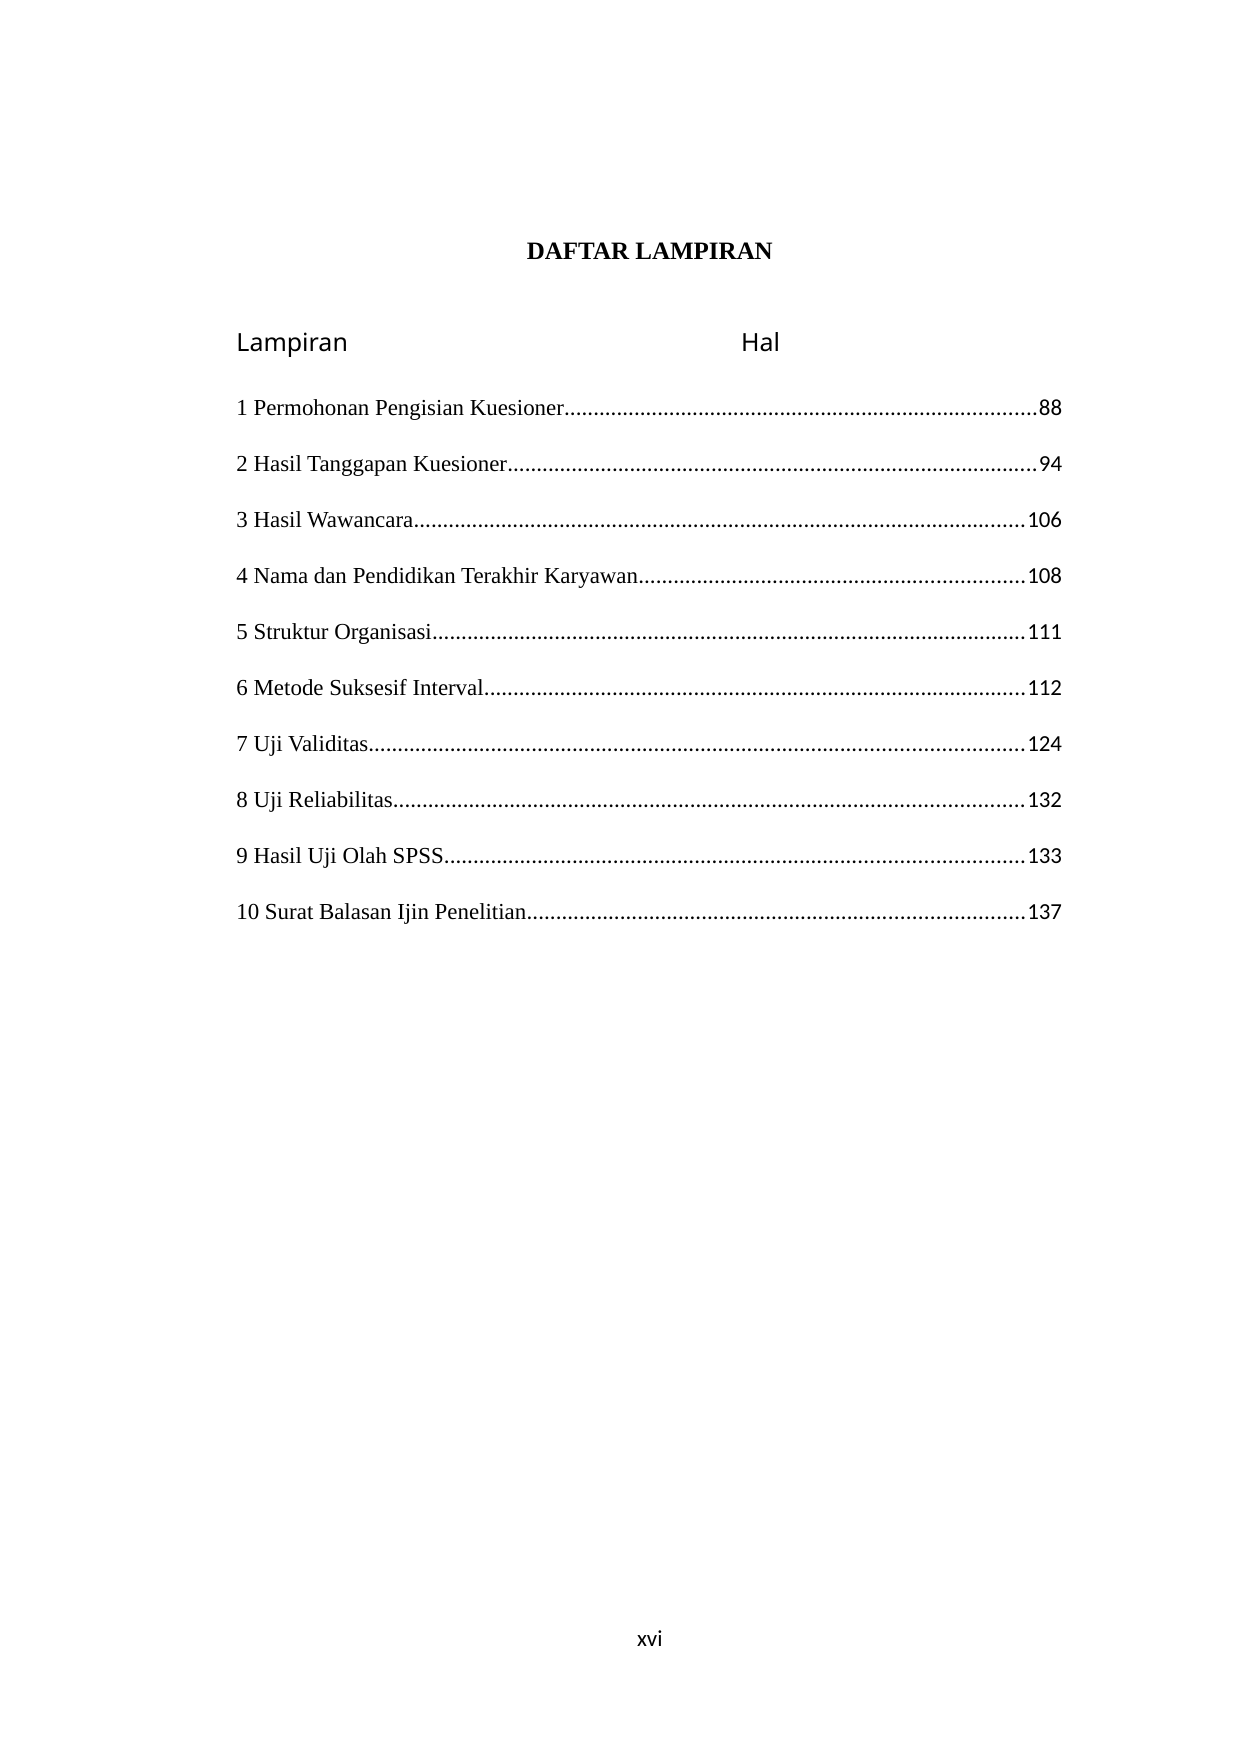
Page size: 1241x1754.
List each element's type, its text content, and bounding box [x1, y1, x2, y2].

text Lampiran Hal [236, 325, 1063, 359]
subtitle DAFTAR LAMPIRAN [236, 236, 1063, 265]
text 2 Hasil Tanggapan Kuesioner 94 [236, 449, 1063, 477]
text 8 Uji Reliabilitas 132 [236, 785, 1063, 813]
text 10 Surat Balasan Ijin Penelitian 137 [236, 897, 1063, 925]
text 9 Hasil Uji Olah SPSS 133 [236, 841, 1063, 869]
text 1 Permohonan Pengisian Kuesioner 88 [236, 393, 1063, 421]
text 6 Metode Suksesif Interval 112 [236, 673, 1063, 701]
text 5 Struktur Organisasi 111 [236, 617, 1063, 645]
text 7 Uji Validitas 124 [236, 729, 1063, 757]
text 4 Nama dan Pendidikan Terakhir Karyawan 108 [236, 561, 1063, 589]
text 3 Hasil Wawancara 106 [236, 505, 1063, 533]
